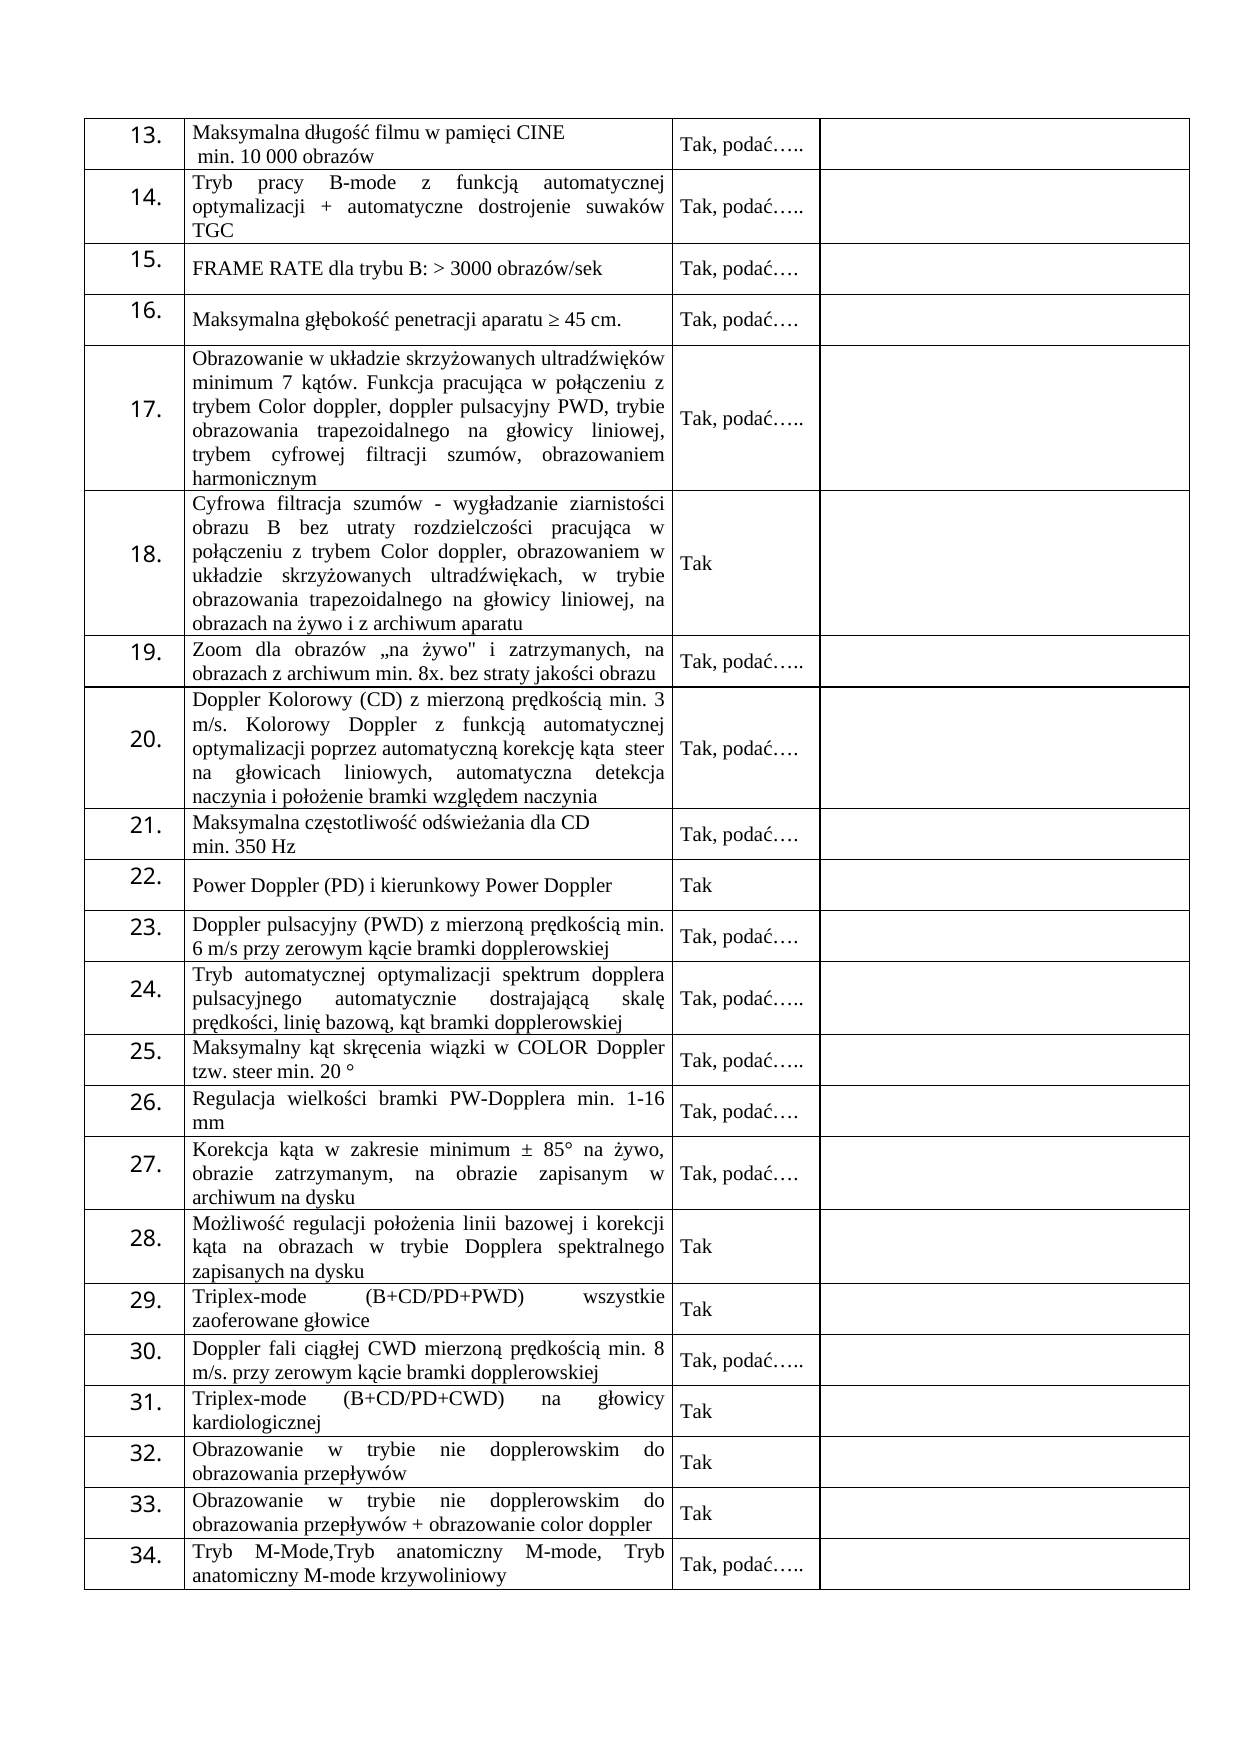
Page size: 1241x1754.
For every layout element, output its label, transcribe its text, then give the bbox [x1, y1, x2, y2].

table_cell [821, 1210, 1189, 1283]
table_cell Tak, podać….. [673, 962, 819, 1034]
table_cell Maksymalna głębokość penetracji aparatu ≥ 45 cm. [185, 295, 672, 344]
table_cell [85, 962, 184, 1034]
table_cell [821, 295, 1189, 344]
table_cell Tak, podać….. [673, 1539, 819, 1589]
table_cell [821, 119, 1189, 169]
table_cell [821, 1284, 1189, 1334]
table_cell Doppler Kolorowy (CD) z mierzoną prędkością min. 3 m/s. Kolorowy Doppler z funkcją automatycznej optymalizacji poprzez automatyczną korekcję kąta steer na głowicach liniowych, automatyczna detekcja naczynia i położenie bramki względem naczynia [185, 688, 672, 808]
table_cell [85, 860, 184, 910]
table_cell Obrazowanie w trybie nie dopplerowskim do obrazowania przepływów [185, 1437, 672, 1487]
table_cell Tak [673, 1284, 819, 1334]
table_cell [821, 809, 1189, 859]
table_cell Tak [673, 1210, 819, 1283]
table_cell [85, 911, 184, 961]
table_cell [821, 1386, 1189, 1436]
table_cell Możliwość regulacji położenia linii bazowej i korekcji kąta na obrazach w trybie Dopplera spektralnego zapisanych na dysku [185, 1210, 672, 1283]
table_cell Maksymalna długość filmu w pamięci CINE min. 10 000 obrazów [185, 119, 672, 169]
table_cell Cyfrowa filtracja szumów - wygładzanie ziarnistości obrazu B bez utraty rozdzielczości pracująca w połączeniu z trybem Color doppler, obrazowaniem w układzie skrzyżowanych ultradźwiękach, w trybie obrazowania trapezoidalnego na głowicy liniowej, na obrazach na żywo i z archiwum aparatu [185, 491, 672, 635]
table_cell Tak [673, 1437, 819, 1487]
table_cell [821, 170, 1189, 242]
table_cell [85, 1488, 184, 1538]
table_cell [85, 1539, 184, 1589]
table_cell [85, 636, 184, 686]
table_cell [85, 491, 184, 635]
table_cell Tak [673, 1386, 819, 1436]
table_cell Maksymalna częstotliwość odświeżania dla CD min. 350 Hz [185, 809, 672, 859]
table_cell [821, 1539, 1189, 1589]
table_cell Tak [673, 1488, 819, 1538]
table_cell [821, 1137, 1189, 1209]
table_cell Maksymalny kąt skręcenia wiązki w COLOR Doppler tzw. steer min. 20 ° [185, 1035, 672, 1085]
table_cell [85, 688, 184, 808]
table_cell [85, 170, 184, 242]
table_cell [821, 860, 1189, 910]
table_cell Tak, podać….. [673, 636, 819, 686]
table_cell [821, 1488, 1189, 1538]
table_cell [85, 1086, 184, 1136]
table_cell Tak, podać…. [673, 688, 819, 808]
table_cell [821, 244, 1189, 293]
table_cell [85, 1437, 184, 1487]
table_cell Regulacja wielkości bramki PW-Dopplera min. 1-16 mm [185, 1086, 672, 1136]
table_cell Tak, podać…. [673, 1137, 819, 1209]
table_cell [85, 244, 184, 293]
table_cell [85, 1035, 184, 1085]
table_cell Tak, podać…. [673, 244, 819, 293]
table_cell Tak [673, 491, 819, 635]
table_cell [821, 1035, 1189, 1085]
table_cell FRAME RATE dla trybu B: > 3000 obrazów/sek [185, 244, 672, 293]
table_cell Power Doppler (PD) i kierunkowy Power Doppler [185, 860, 672, 910]
table_cell Triplex-mode (B+CD/PD+CWD) na głowicy kardiologicznej [185, 1386, 672, 1436]
table_cell Triplex-mode (B+CD/PD+PWD) wszystkie zaoferowane głowice [185, 1284, 672, 1334]
table_cell Tryb M-Mode,Tryb anatomiczny M-mode, Tryb anatomiczny M-mode krzywoliniowy [185, 1539, 672, 1589]
table_cell [821, 1437, 1189, 1487]
table_cell [821, 636, 1189, 686]
table_cell [85, 1386, 184, 1436]
table_cell [821, 688, 1189, 808]
table_cell [85, 809, 184, 859]
table_cell [85, 1137, 184, 1209]
table_cell Obrazowanie w trybie nie dopplerowskim do obrazowania przepływów + obrazowanie color doppler [185, 1488, 672, 1538]
table_cell Tak, podać….. [673, 170, 819, 242]
table_cell Tak, podać….. [673, 1335, 819, 1385]
table_cell [85, 1284, 184, 1334]
table_cell Tak, podać….. [673, 1035, 819, 1085]
table_cell Tak, podać….. [673, 119, 819, 169]
table_cell [821, 911, 1189, 961]
table_cell Tryb pracy B-mode z funkcją automatycznej optymalizacji + automatyczne dostrojenie suwaków TGC [185, 170, 672, 242]
table_cell Tak, podać…. [673, 1086, 819, 1136]
table_cell [85, 295, 184, 344]
table_cell [85, 1210, 184, 1283]
table_cell Tak, podać…. [673, 809, 819, 859]
table_cell [85, 346, 184, 490]
table_cell Tak, podać…. [673, 295, 819, 344]
table_cell [85, 1335, 184, 1385]
table_cell Tak, podać….. [673, 346, 819, 490]
table_cell [821, 1335, 1189, 1385]
table_cell Doppler fali ciągłej CWD mierzoną prędkością min. 8 m/s. przy zerowym kącie bramki dopplerowskiej [185, 1335, 672, 1385]
table_cell Tryb automatycznej optymalizacji spektrum dopplera pulsacyjnego automatycznie dostrajającą skalę prędkości, linię bazową, kąt bramki dopplerowskiej [185, 962, 672, 1034]
table_cell [821, 491, 1189, 635]
table_cell [821, 346, 1189, 490]
table_cell [821, 1086, 1189, 1136]
table_cell Zoom dla obrazów „na żywo" i zatrzymanych, na obrazach z archiwum min. 8x. bez straty jakości obrazu [185, 636, 672, 686]
table_cell Tak, podać…. [673, 911, 819, 961]
table_cell Korekcja kąta w zakresie minimum ± 85° na żywo, obrazie zatrzymanym, na obrazie zapisanym w archiwum na dysku [185, 1137, 672, 1209]
table_cell [85, 119, 184, 169]
table_cell Doppler pulsacyjny (PWD) z mierzoną prędkością min. 6 m/s przy zerowym kącie bramki dopplerowskiej [185, 911, 672, 961]
table_cell Tak [673, 860, 819, 910]
table_cell Obrazowanie w układzie skrzyżowanych ultradźwięków minimum 7 kątów. Funkcja pracująca w połączeniu z trybem Color doppler, doppler pulsacyjny PWD, trybie obrazowania trapezoidalnego na głowicy liniowej, trybem cyfrowej filtracji szumów, obrazowaniem harmonicznym [185, 346, 672, 490]
table_cell [821, 962, 1189, 1034]
